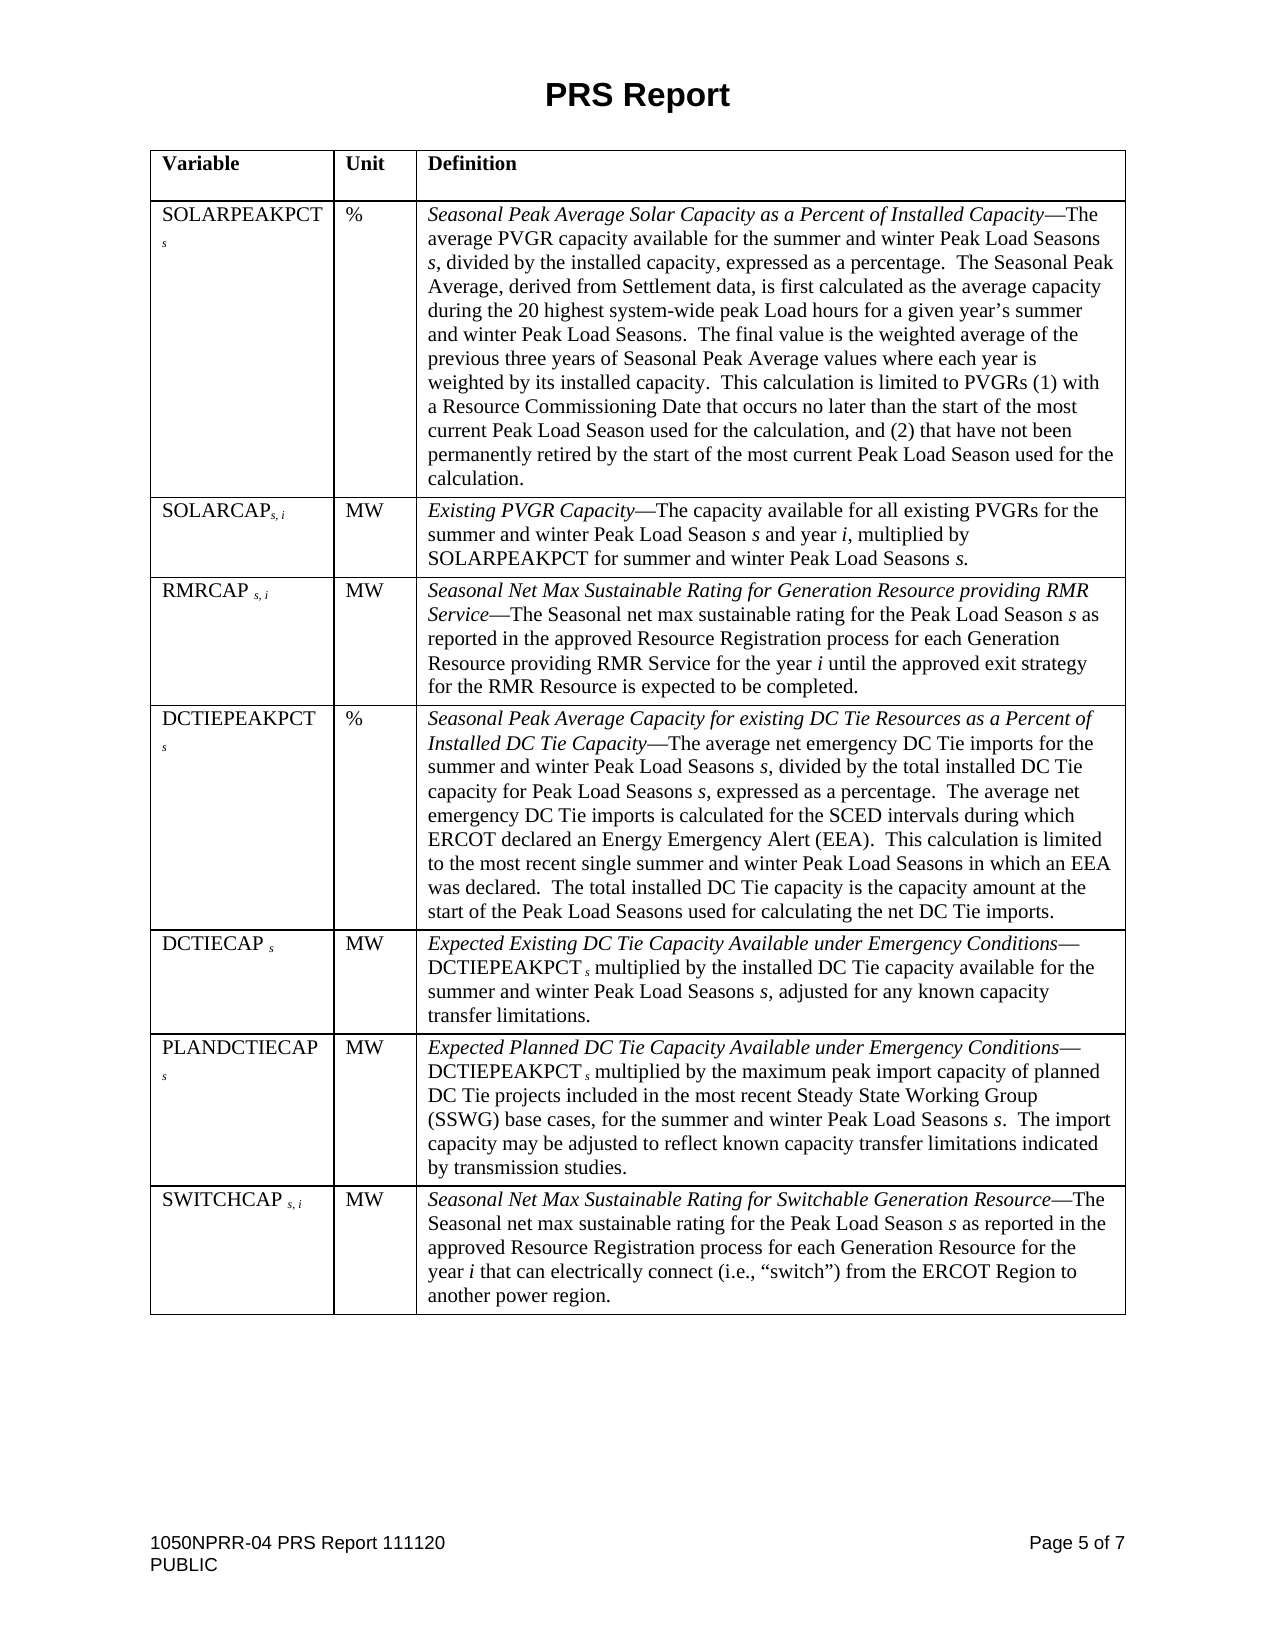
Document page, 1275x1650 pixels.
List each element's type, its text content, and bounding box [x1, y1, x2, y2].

table_cell Seasonal Net Max Sustainable Rating for Switchable Generation Resource—The Seasonal net max sustainable rating for the Peak Load Season s as reported in the approved Resource Registration process for each Generation Resource for the year i that can electrically connect (i.e., “switch”) from the ERCOT Region to another power region. [417, 1187, 1125, 1313]
table_cell Seasonal Peak Average Capacity for existing DC Tie Resources as a Percent of Installed DC Tie Capacity—The average net emergency DC Tie imports for the summer and winter Peak Load Seasons s, divided by the total installed DC Tie capacity for Peak Load Seasons s, expressed as a percentage. The average net emergency DC Tie imports is calculated for the SCED intervals during which ERCOT declared an Energy Emergency Alert (EEA). This calculation is limited to the most recent single summer and winter Peak Load Seasons in which an EEA was declared. The total installed DC Tie capacity is the capacity amount at the start of the Peak Load Seasons used for calculating the net DC Tie imports. [417, 706, 1125, 929]
table_header Definition [417, 151, 1125, 200]
table_cell MW [335, 1035, 416, 1185]
table_cell Existing PVGR Capacity—The capacity available for all existing PVGRs for the summer and winter Peak Load Season s and year i, multiplied by SOLARPEAKPCT for summer and winter Peak Load Seasons s. [417, 498, 1125, 577]
table_cell SWITCHCAP s, i [151, 1187, 333, 1313]
table_cell MW [335, 578, 416, 705]
table_cell RMRCAP s, i [151, 578, 333, 705]
table_cell Expected Planned DC Tie Capacity Available under Emergency Conditions—DCTIEPEAKPCT s multiplied by the maximum peak import capacity of planned DC Tie projects included in the most recent Steady State Working Group (SSWG) base cases, for the summer and winter Peak Load Seasons s. The import capacity may be adjusted to reflect known capacity transfer limitations indicated by transmission studies. [417, 1035, 1125, 1185]
table_cell Expected Existing DC Tie Capacity Available under Emergency Conditions—DCTIEPEAKPCT s multiplied by the installed DC Tie capacity available for the summer and winter Peak Load Seasons s, adjusted for any known capacity transfer limitations. [417, 931, 1125, 1033]
table_cell % [335, 202, 416, 497]
table_header Variable [151, 151, 333, 200]
table_cell Seasonal Peak Average Solar Capacity as a Percent of Installed Capacity—The average PVGR capacity available for the summer and winter Peak Load Seasons s, divided by the installed capacity, expressed as a percentage. The Seasonal Peak Average, derived from Settlement data, is first calculated as the average capacity during the 20 highest system-wide peak Load hours for a given year’s summer and winter Peak Load Seasons. The final value is the weighted average of the previous three years of Seasonal Peak Average values where each year is weighted by its installed capacity. This calculation is limited to PVGRs (1) with a Resource Commissioning Date that occurs no later than the start of the most current Peak Load Season used for the calculation, and (2) that have not been permanently retired by the start of the most current Peak Load Season used for the calculation. [417, 202, 1125, 497]
table_cell MW [335, 931, 416, 1033]
table_cell % [335, 706, 416, 929]
table_cell PLANDCTIECAP s [151, 1035, 333, 1185]
table_cell MW [335, 1187, 416, 1313]
table_cell SOLARPEAKPCT s [151, 202, 333, 497]
table_cell MW [335, 498, 416, 577]
table_cell DCTIEPEAKPCT s [151, 706, 333, 929]
table_cell Seasonal Net Max Sustainable Rating for Generation Resource providing RMR Service—The Seasonal net max sustainable rating for the Peak Load Season s as reported in the approved Resource Registration process for each Generation Resource providing RMR Service for the year i until the approved exit strategy for the RMR Resource is expected to be completed. [417, 578, 1125, 705]
table_cell SOLARCAPs, i [151, 498, 333, 577]
table_cell DCTIECAP s [151, 931, 333, 1033]
table_header Unit [335, 151, 416, 200]
